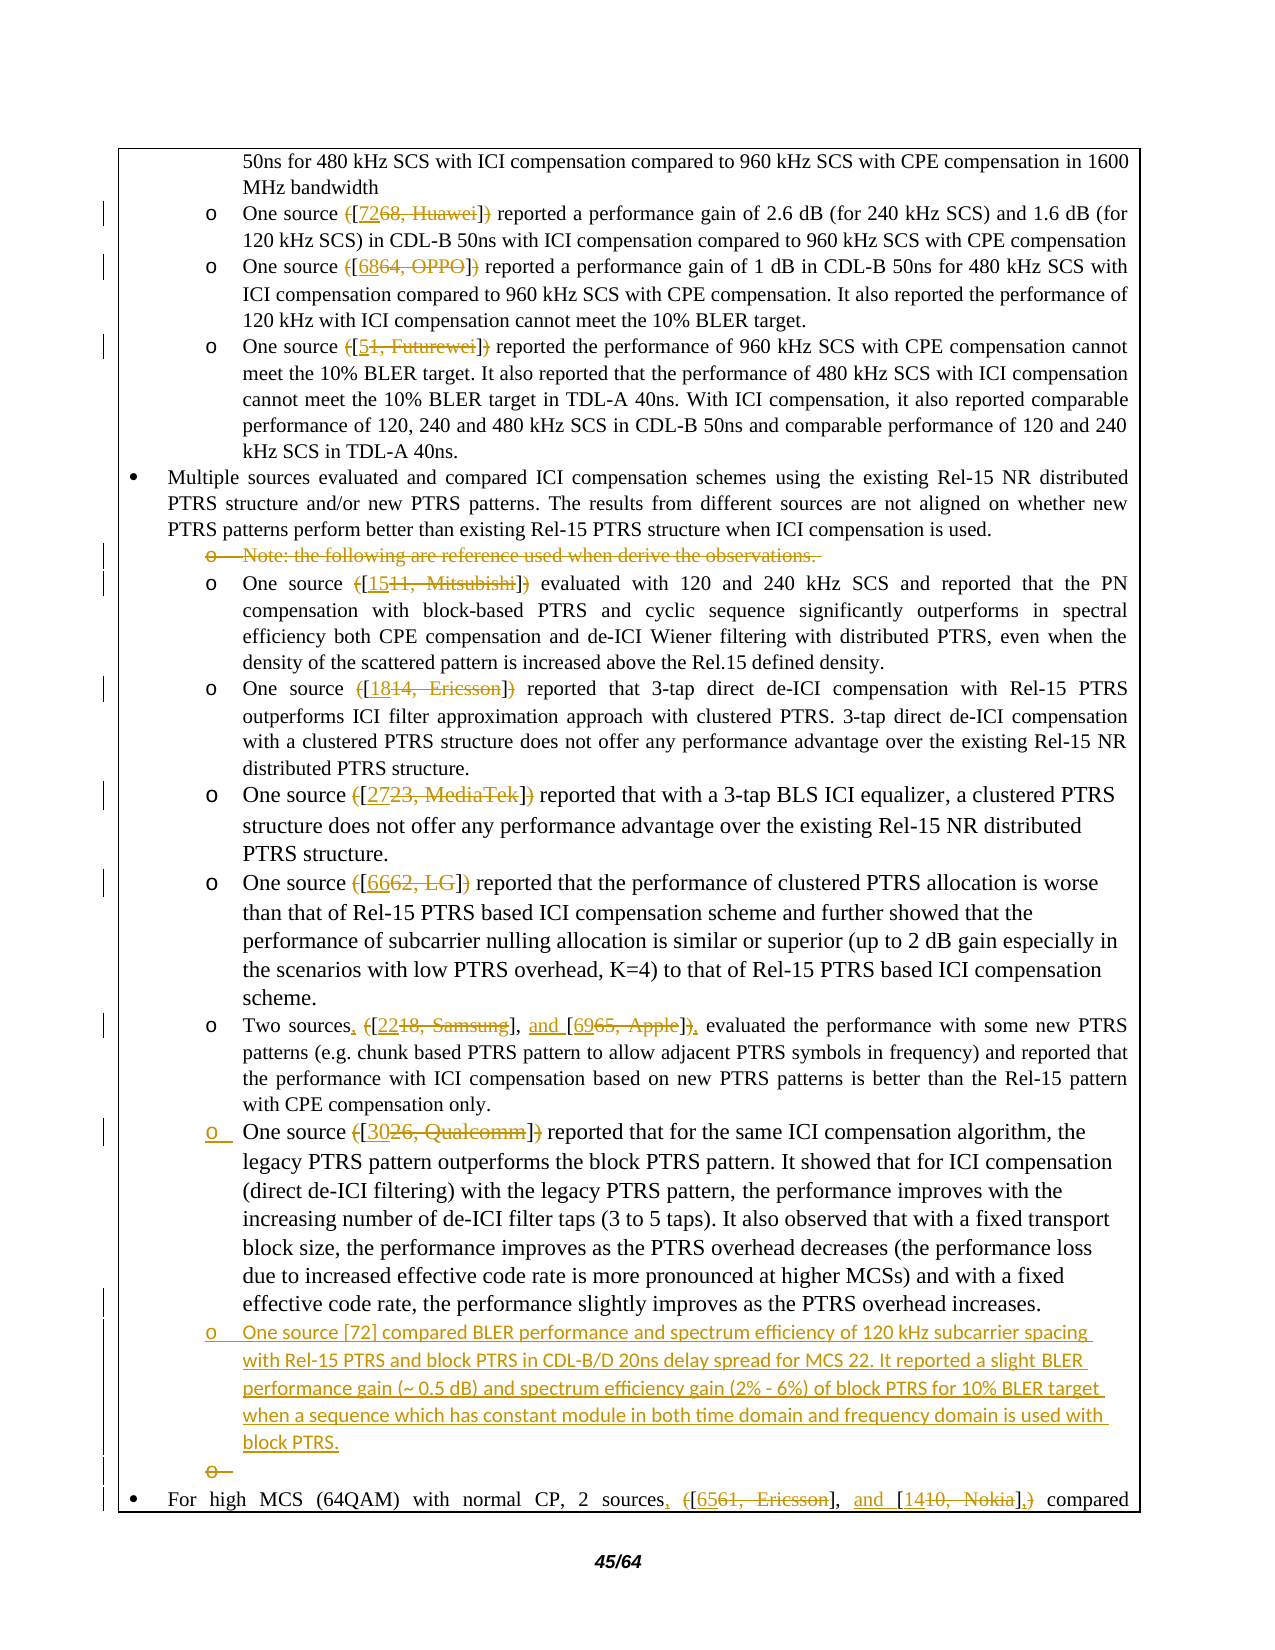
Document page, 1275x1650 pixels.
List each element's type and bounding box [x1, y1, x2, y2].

table_header [119, 149, 1139, 1511]
